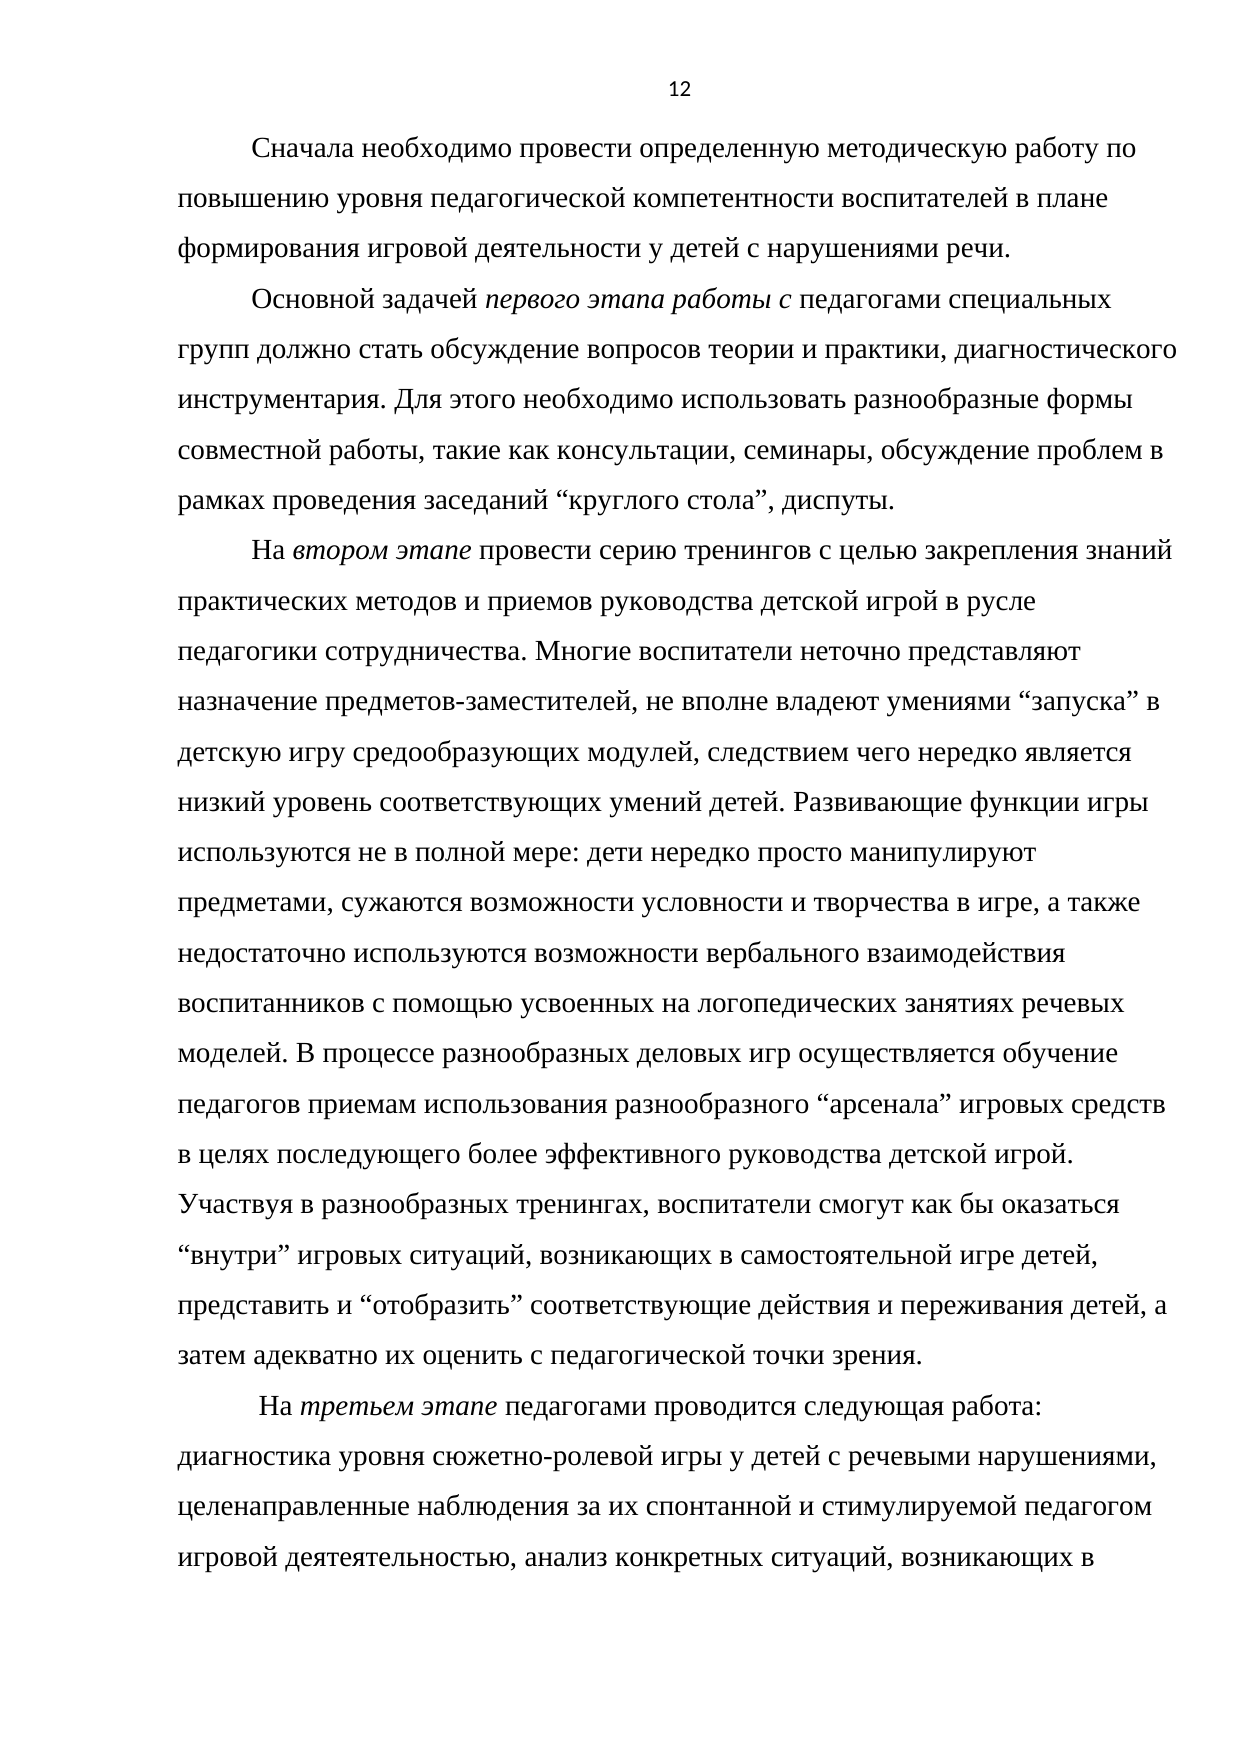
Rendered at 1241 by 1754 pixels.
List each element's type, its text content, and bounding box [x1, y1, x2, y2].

text На втором этапе провести серию тренингов с целью закрепления знаний практических методов и приемов руководства детской игрой в русле педагогики сотрудничества. Многие воспитатели неточно представляют назначение предметов-заместителей, не вполне владеют умениями “запуска” в детскую игру средообразующих модулей, следствием чего нередко является низкий уровень соответствующих умений детей. Развивающие функции игры используются не в полной мере: дети нередко просто манипулируют предметами, сужаются возможности условности и творчества в игре, а также недостаточно используются возможности вербального взаимодействия воспитанников с помощью усвоенных на логопедических занятиях речевых моделей. В процессе разнообразных деловых игр осуществляется обучение педагогов приемам использования разнообразного “арсенала” игровых средств в целях последующего более эффективного руководства детской игрой. Участвуя в разнообразных тренингах, воспитатели смогут как бы оказаться “внутри” игровых ситуаций, возникающих в самостоятельной игре детей, представить и “отобразить” соответствующие действия и переживания детей, а затем адекватно их оценить с педагогической точки зрения. [177, 532, 1181, 1371]
text Основной задачей первого этапа работы с педагогами специальных групп должно стать обсуждение вопросов теории и практики, диагностического инструментария. Для этого необходимо использовать разнообразные формы совместной работы, такие как консультации, семинары, обсуждение проблем в рамках проведения заседаний “круглого стола”, диспуты. [177, 281, 1181, 516]
text Сначала необходимо провести определенную методическую работу по повышению уровня педагогической компетентности воспитателей в плане формирования игровой деятельности у детей с нарушениями речи. [177, 130, 1181, 264]
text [177, 1388, 1181, 1572]
